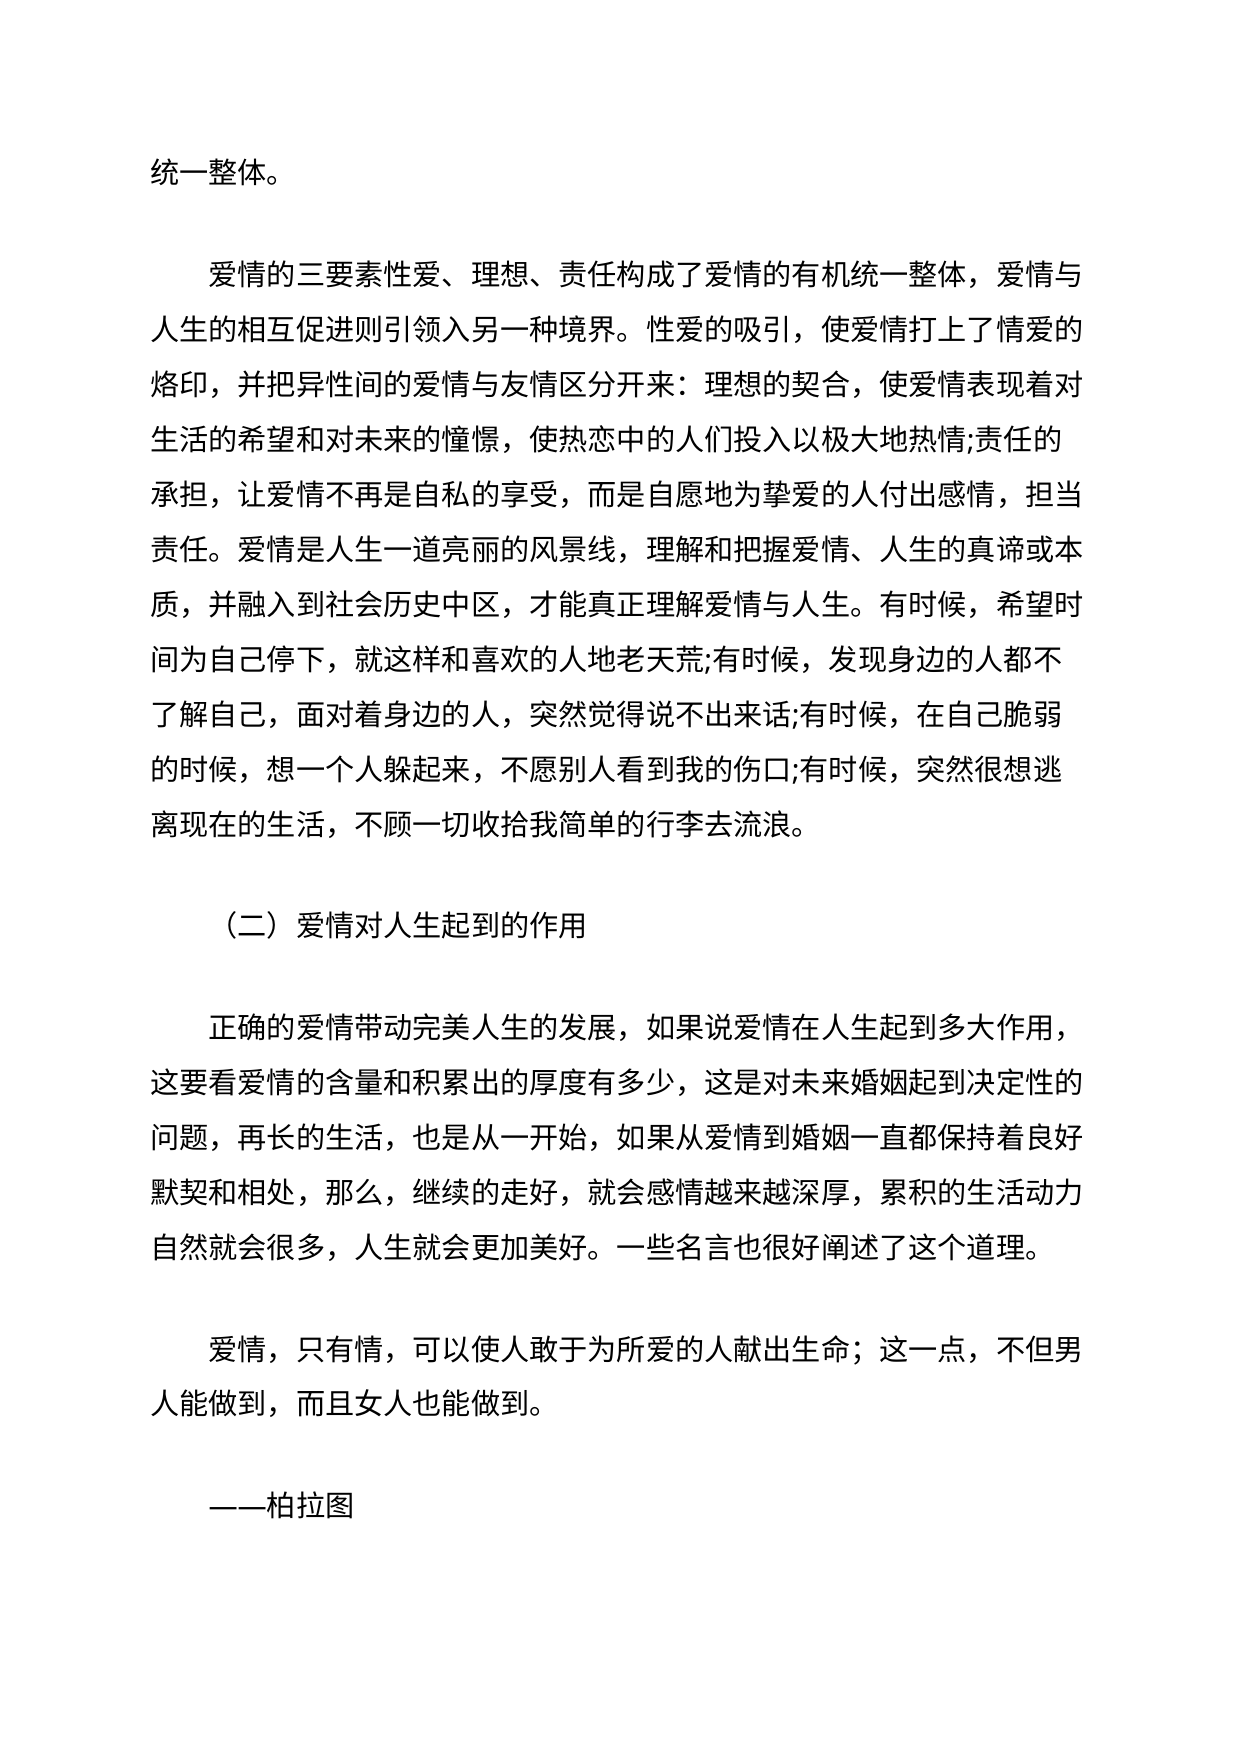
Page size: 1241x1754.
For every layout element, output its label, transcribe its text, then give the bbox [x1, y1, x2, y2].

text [150, 150, 1090, 192]
text （二）爱情对人生起到的作用 [150, 903, 1090, 945]
text 爱情的三要素性爱、理想、责任构成了爱情的有机统一整体，爱情与人生的相互促进则引领入另一种境界。性爱的吸引，使爱情打上了情爱的烙印，并把异性间的爱情与友情区分开来：理想的契合，使爱情表现着对生活的希望和对未来的憧憬，使热恋中的人们投入以极大地热情;责任的承担，让爱情不再是自私的享受，而是自愿地为挚爱的人付出感情，担当责任。爱情是人生一道亮丽的风景线，理解和把握爱情、人生的真谛或本质，并融入到社会历史中区，才能真正理解爱情与人生。有时候，希望时间为自己停下，就这样和喜欢的人地老天荒;有时候，发现身边的人都不了解自己，面对着身边的人，突然觉得说不出来话;有时候，在自己脆弱的时候，想一个人躲起来，不愿别人看到我的伤口;有时候，突然很想逃离现在的生活，不顾一切收拾我简单的行李去流浪。 [150, 252, 1090, 843]
text 正确的爱情带动完美人生的发展，如果说爱情在人生起到多大作用，这要看爱情的含量和积累出的厚度有多少，这是对未来婚姻起到决定性的问题，再长的生活，也是从一开始，如果从爱情到婚姻一直都保持着良好默契和相处，那么，继续的走好，就会感情越来越深厚，累积的生活动力自然就会很多，人生就会更加美好。一些名言也很好阐述了这个道理。 [150, 1005, 1090, 1267]
text ——柏拉图 [150, 1483, 1090, 1525]
text 爱情，只有情，可以使人敢于为所爱的人献出生命；这一点，不但男人能做到，而且女人也能做到。 [150, 1326, 1090, 1423]
